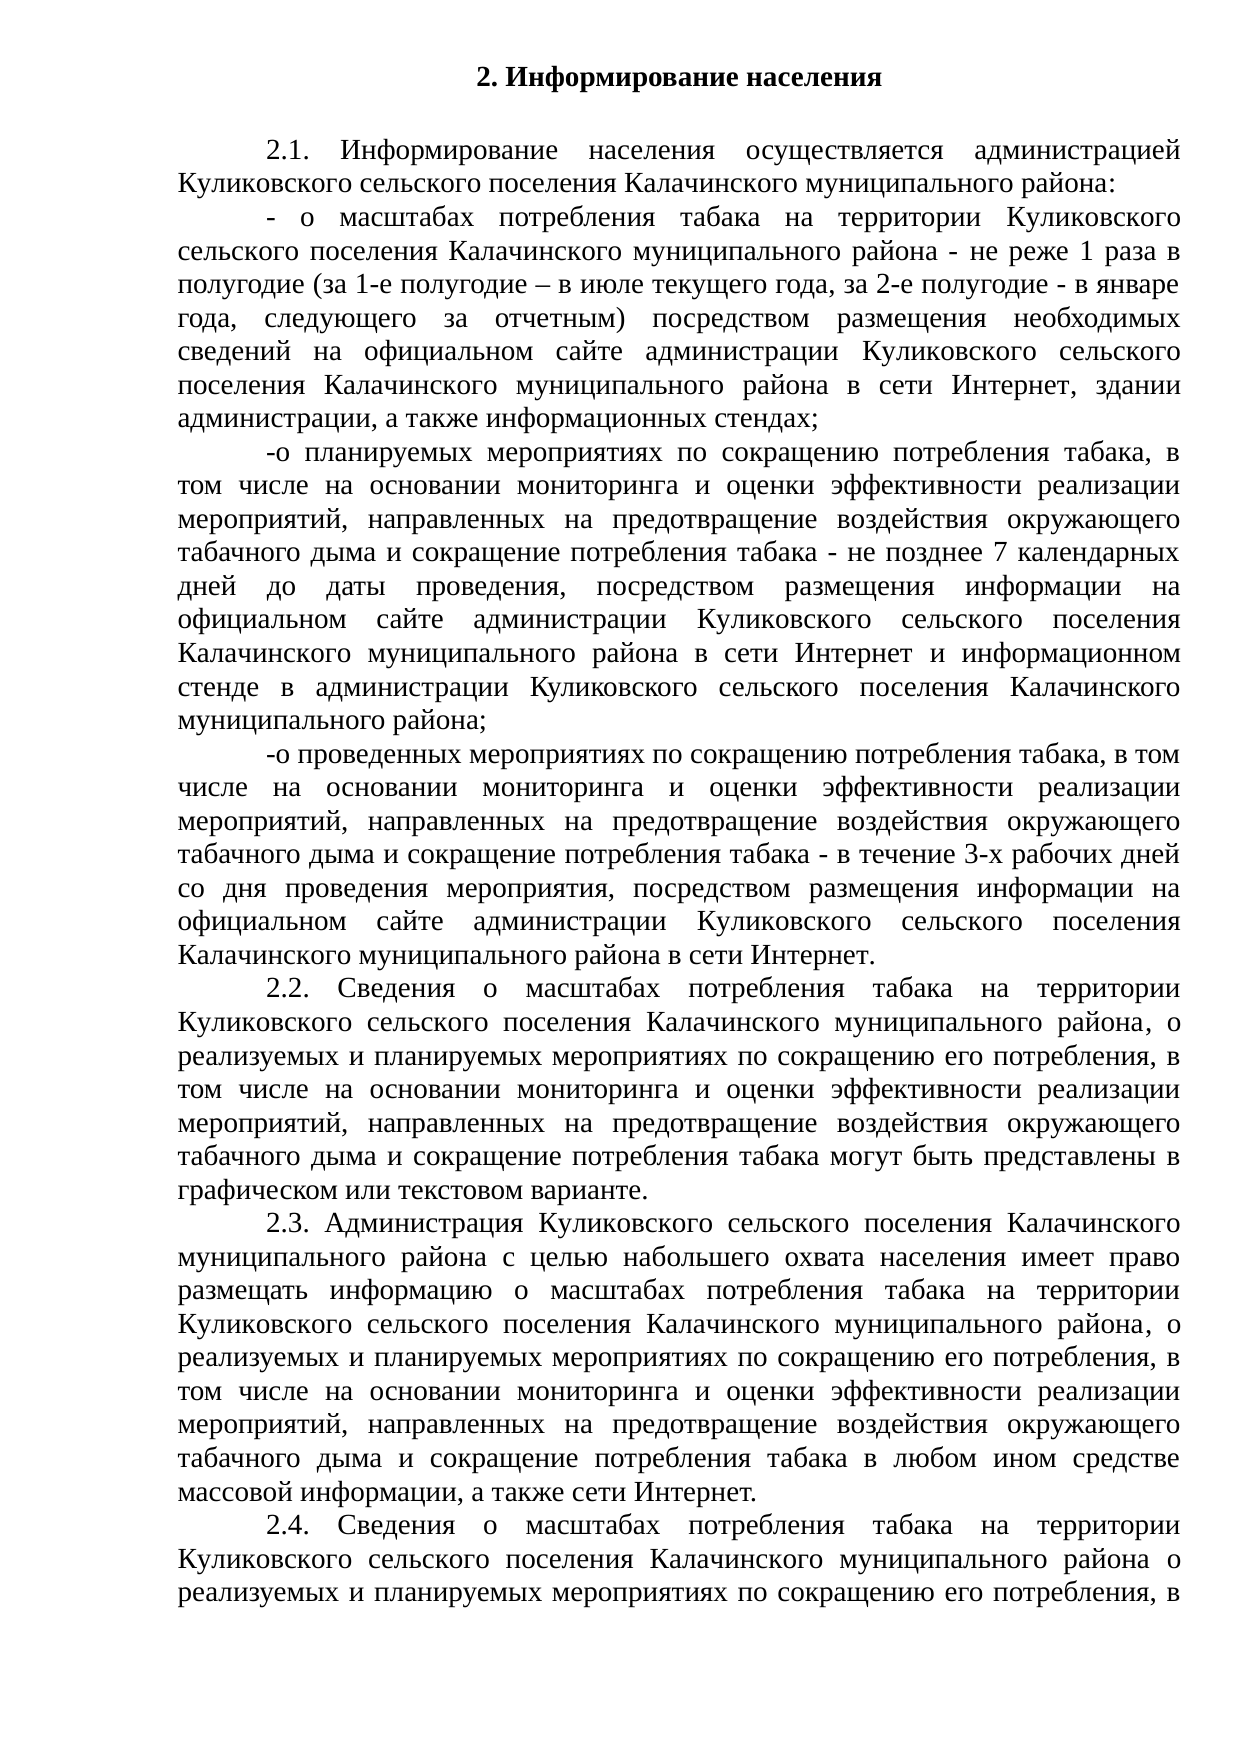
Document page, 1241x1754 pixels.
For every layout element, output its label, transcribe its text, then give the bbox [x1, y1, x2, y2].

text 2.3. Администрация Куликовского сельского поселения Калачинского муниципального района с целью набольшего охвата населения имеет право размещать информацию о масштабах потребления табака на территории Куликовского сельского поселения Калачинского муниципального района, о реализуемых и планируемых мероприятиях по сокращению его потребления, в том числе на основании мониторинга и оценки эффективности реализации мероприятий, направленных на предотвращение воздействия окружающего табачного дыма и сокращение потребления табака в любом ином средстве массовой информации, а также сети Интернет. [177, 1205, 1181, 1507]
text -о планируемых мероприятиях по сокращению потребления табака, в том числе на основании мониторинга и оценки эффективности реализации мероприятий, направленных на предотвращение воздействия окружающего табачного дыма и сокращение потребления табака - не позднее 7 календарных дней до даты проведения, посредством размещения информации на официальном сайте администрации Куликовского сельского поселения Калачинского муниципального района в сети Интернет и информационном стенде в администрации Куликовского сельского поселения Калачинского муниципального района; [177, 434, 1181, 736]
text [177, 1507, 1181, 1608]
text - о масштабах потребления табака на территории Куликовского сельского поселения Калачинского муниципального района - не реже 1 раза в полугодие (за 1-е полугодие – в июле текущего года, за 2-е полугодие - в январе года, следующего за отчетным) посредством размещения необходимых сведений на официальном сайте администрации Куликовского сельского поселения Калачинского муниципального района в сети Интернет, здании администрации, а также информационных стендах; [177, 199, 1181, 434]
list 2. Информирование населения [177, 59, 1181, 93]
text -о проведенных мероприятиях по сокращению потребления табака, в том числе на основании мониторинга и оценки эффективности реализации мероприятий, направленных на предотвращение воздействия окружающего табачного дыма и сокращение потребления табака - в течение 3-х рабочих дней со дня проведения мероприятия, посредством размещения информации на официальном сайте администрации Куликовского сельского поселения Калачинского муниципального района в сети Интернет. [177, 736, 1181, 971]
text 2.1. Информирование населения осуществляется администрацией Куликовского сельского поселения Калачинского муниципального района: [177, 132, 1181, 199]
text 2.2. Сведения о масштабах потребления табака на территории Куликовского сельского поселения Калачинского муниципального района, о реализуемых и планируемых мероприятиях по сокращению его потребления, в том числе на основании мониторинга и оценки эффективности реализации мероприятий, направленных на предотвращение воздействия окружающего табачного дыма и сокращение потребления табака могут быть представлены в графическом или текстовом варианте. [177, 971, 1181, 1205]
